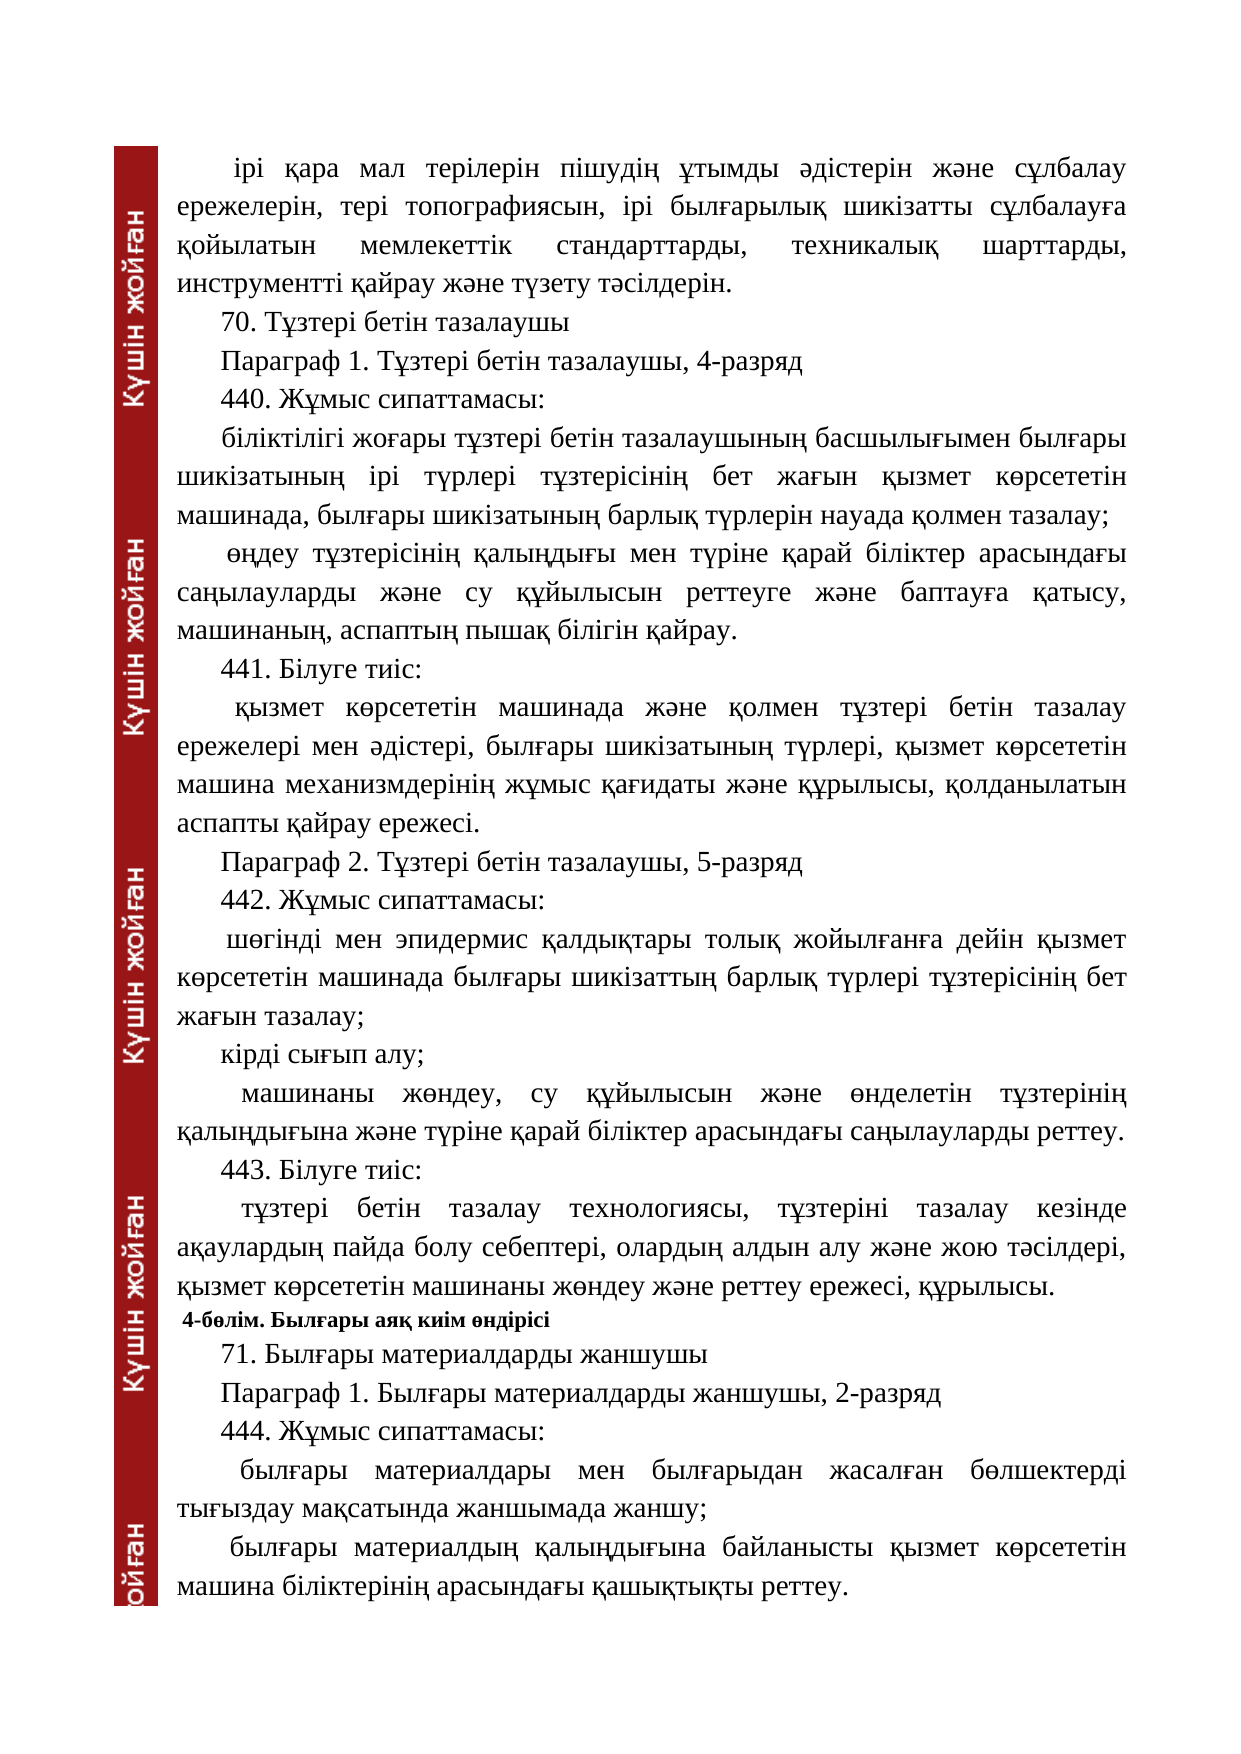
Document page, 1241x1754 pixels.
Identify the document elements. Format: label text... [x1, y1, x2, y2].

picture [114, 1524, 158, 1529]
picture [114, 530, 158, 535]
picture [114, 299, 158, 304]
text ірі қара мал терілерін пішудің ұтымды әдістерін және сұлбалау ережелерін, тері топографиясын, ірі былғарылық шикізатты сұлбалауға қойылатын мемлекеттік стандарттарды, техникалық шарттарды, инструментті қайрау және түзету тәсілдерін. [112, 150, 1128, 299]
picture [114, 1301, 158, 1306]
picture [114, 1070, 158, 1075]
text тұзтері бетін тазалау технологиясы, тұзтеріні тазалау кезінде ақаулардың пайда болу себептері, олардың алдын алу және жою тәсілдері, қызмет көрсететін машинаны жөндеу және реттеу ережесі, құрылысы. [112, 1191, 1128, 1301]
picture [114, 1601, 158, 1606]
text қызмет көрсететін машинада және қолмен тұзтері бетін тазалау ережелері мен әдістері, былғары шикізатының түрлері, қызмет көрсететін машина механизмдерінің жұмыс қағидаты және құрылысы, қолданылатын аспапты қайрау ережесі. [112, 689, 1128, 839]
text 441. Білуге тиіс: [112, 651, 1128, 684]
picture [114, 916, 158, 921]
picture [114, 146, 158, 150]
picture [114, 1186, 158, 1191]
picture [114, 1408, 158, 1413]
text 443. Білуге тиіс: [112, 1152, 1128, 1186]
picture [114, 646, 158, 651]
text 71. Былғары материалдарды жаншушы [112, 1336, 1128, 1370]
picture [114, 1447, 158, 1452]
picture [114, 877, 158, 882]
text Параграф 1. Былғары материалдарды жаншушы, 2-разряд [112, 1375, 1128, 1408]
picture [114, 839, 158, 844]
picture [114, 376, 158, 381]
text 70. Тұзтері бетін тазалаушы [112, 304, 1128, 338]
text кірді сығып алу; [112, 1036, 1128, 1070]
text 442. Жұмыс сипаттамасы: [112, 882, 1128, 916]
picture [114, 1370, 158, 1375]
text былғары материалдары мен былғарыдан жасалған бөлшектерді тығыздау мақсатында жаншымада жаншу; [112, 1452, 1128, 1524]
text біліктілігі жоғары тұзтері бетін тазалаушының басшылығымен былғары шикізатының ірі түрлері тұзтерісінің бет жағын қызмет көрсететін машинада, былғары шикізатының барлық түрлерін науада қолмен тазалау; [112, 420, 1128, 530]
text Параграф 1. Тұзтері бетін тазалаушы, 4-разряд [112, 343, 1128, 376]
text машинаны жөндеу, су құйылысын және өнделетін тұзтерінің қалыңдығына және түріне қарай біліктер арасындағы саңылауларды реттеу. [112, 1075, 1128, 1147]
text өңдеу тұзтерісінің қалыңдығы мен түріне қарай біліктер арасындағы саңылауларды және су құйылысын реттеуге және баптауға қатысу, машинаның, аспаптың пышақ білігін қайрау. [112, 535, 1128, 646]
text 4-бөлім. Былғары аяқ киім өндірісі [112, 1306, 1128, 1333]
picture [114, 338, 158, 343]
picture [114, 415, 158, 420]
text Параграф 2. Тұзтері бетін тазалаушы, 5-разряд [112, 844, 1128, 877]
picture [114, 1031, 158, 1036]
picture [114, 684, 158, 689]
text 444. Жұмыс сипаттамасы: [112, 1413, 1128, 1447]
text былғары материалдың қалыңдығына байланысты қызмет көрсететін машина біліктерінің арасындағы қашықтықты реттеу. [112, 1529, 1128, 1601]
picture [114, 1147, 158, 1152]
text 440. Жұмыс сипаттамасы: [112, 381, 1128, 415]
text шөгінді мен эпидермис қалдықтары толық жойылғанға дейін қызмет көрсететін машинада былғары шикізаттың барлық түрлері тұзтерісінің бет жағын тазалау; [112, 921, 1128, 1031]
